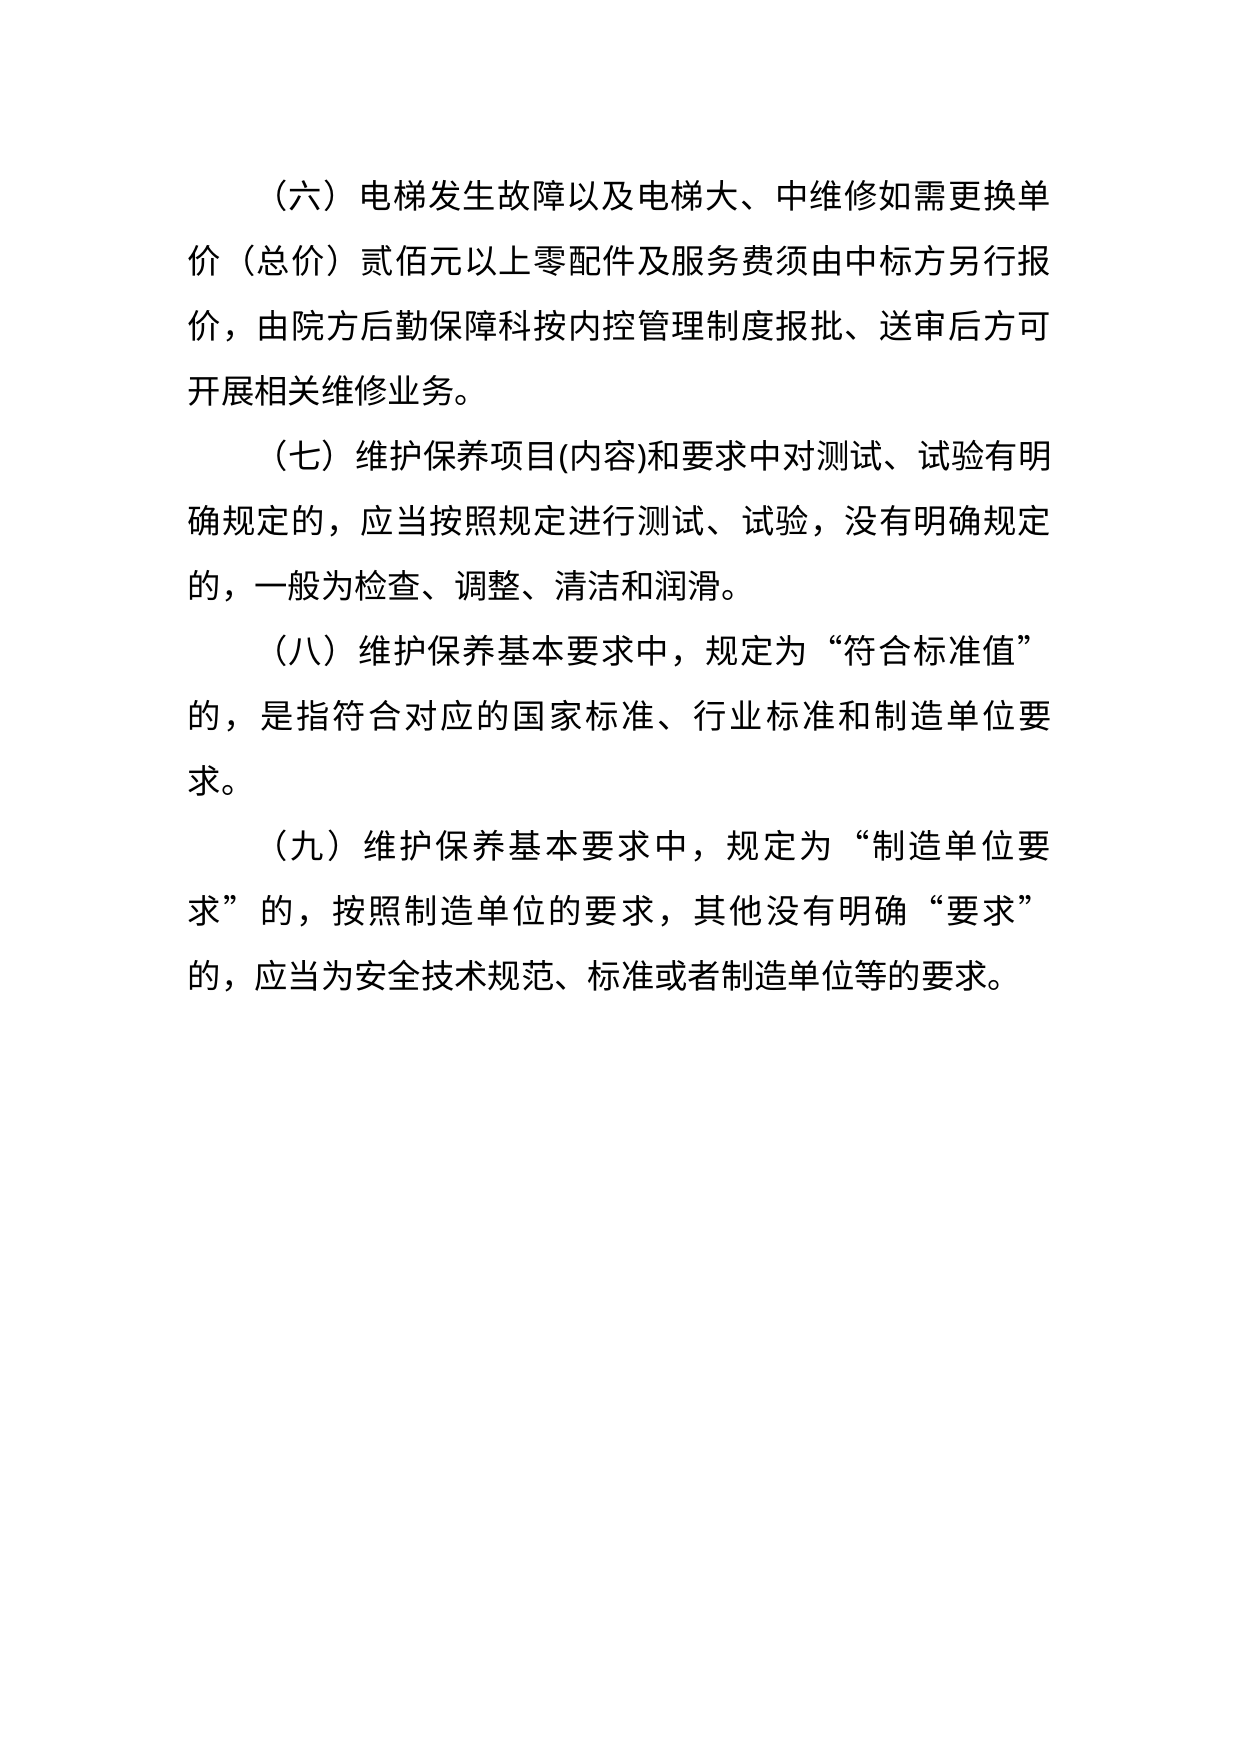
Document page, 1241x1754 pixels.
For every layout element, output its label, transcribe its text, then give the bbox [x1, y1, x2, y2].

text （八）维护保养基本要求中，规定为“符合标准值”的，是指符合对应的国家标准、行业标准和制造单位要求。 [187, 617, 1053, 812]
text （七）维护保养项目(内容)和要求中对测试、试验有明确规定的，应当按照规定进行测试、试验，没有明确规定的，一般为检查、调整、清洁和润滑。 [187, 422, 1053, 617]
text （六）电梯发生故障以及电梯大、中维修如需更换单价（总价）贰佰元以上零配件及服务费须由中标方另行报价，由院方后勤保障科按内控管理制度报批、送审后方可开展相关维修业务。 [187, 162, 1053, 422]
text （九）维护保养基本要求中，规定为“制造单位要求”的，按照制造单位的要求，其他没有明确“要求”的，应当为安全技术规范、标准或者制造单位等的要求。 [187, 812, 1053, 1007]
